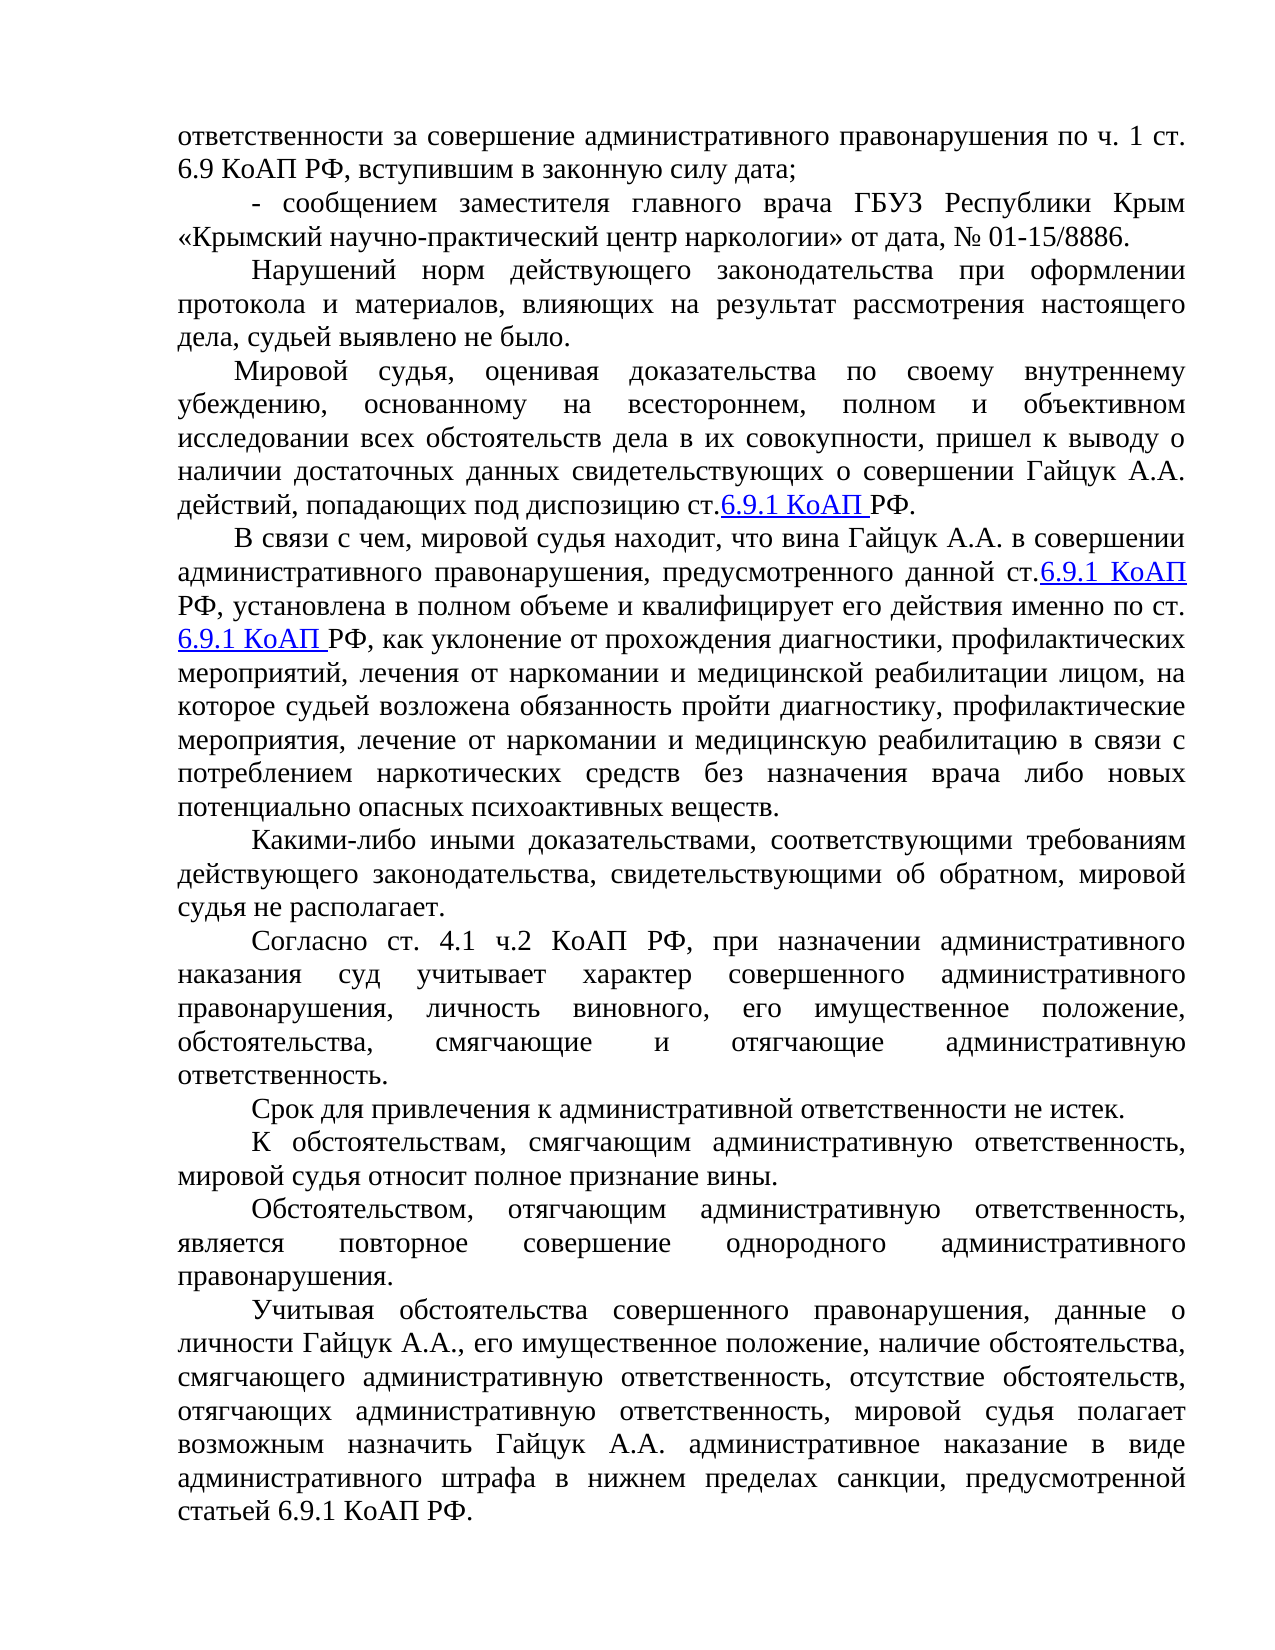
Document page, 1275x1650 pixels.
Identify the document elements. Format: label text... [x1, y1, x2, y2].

text Нарушений норм действующего законодательства при оформлении протокола и материалов, влияющих на результат рассмотрения настоящего дела, судьей выявлено не было. [177, 252, 1186, 353]
text Обстоятельством, отягчающим административную ответственность, является повторное совершение однородного административного правонарушения. [177, 1191, 1186, 1292]
text Срок для привлечения к административной ответственности не истек. [177, 1091, 1186, 1124]
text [177, 118, 1186, 185]
text В связи с чем, мировой судья находит, что вина Гайцук А.А. в совершении административного правонарушения, предусмотренного данной ст.6.9.1 КоАП РФ, установлена в полном объеме и квалифицирует его действия именно по ст. 6.9.1 КоАП РФ, как уклонение от прохождения диагностики, профилактических мероприятий, лечения от наркомании и медицинской реабилитации лицом, на которое судьей возложена обязанность пройти диагностику, профилактические мероприятия, лечение от наркомании и медицинскую реабилитацию в связи с потреблением наркотических средств без назначения врача либо новых потенциально опасных психоактивных веществ. [177, 521, 1186, 822]
text Учитывая обстоятельства совершенного правонарушения, данные о личности Гайцук А.А., его имущественное положение, наличие обстоятельства, смягчающего административную ответственность, отсутствие обстоятельств, отягчающих административную ответственность, мировой судья полагает возможным назначить Гайцук А.А. административное наказание в виде административного штрафа в нижнем пределах санкции, предусмотренной статьей 6.9.1 КоАП РФ. [177, 1292, 1186, 1527]
text Какими-либо иными доказательствами, соответствующими требованиям действующего законодательства, свидетельствующими об обратном, мировой судья не располагает. [177, 822, 1186, 923]
text Мировой судья, оценивая доказательства по своему внутреннему убеждению, основанному на всестороннем, полном и объективном исследовании всех обстоятельств дела в их совокупности, пришел к выводу о наличии достаточных данных свидетельствующих о совершении Гайцук А.А. действий, попадающих под диспозицию ст.6.9.1 КоАП РФ. [177, 353, 1186, 521]
text Согласно ст. 4.1 ч.2 КоАП РФ, при назначении административного наказания суд учитывает характер совершенного административного правонарушения, личность виновного, его имущественное положение, обстоятельства, смягчающие и отягчающие административную ответственность. [177, 923, 1186, 1091]
text К обстоятельствам, смягчающим административную ответственность, мировой судья относит полное признание вины. [177, 1124, 1186, 1191]
text - сообщением заместителя главного врача ГБУЗ Республики Крым «Крымский научно-практический центр наркологии» от дата, № 01-15/8886. [177, 185, 1186, 252]
